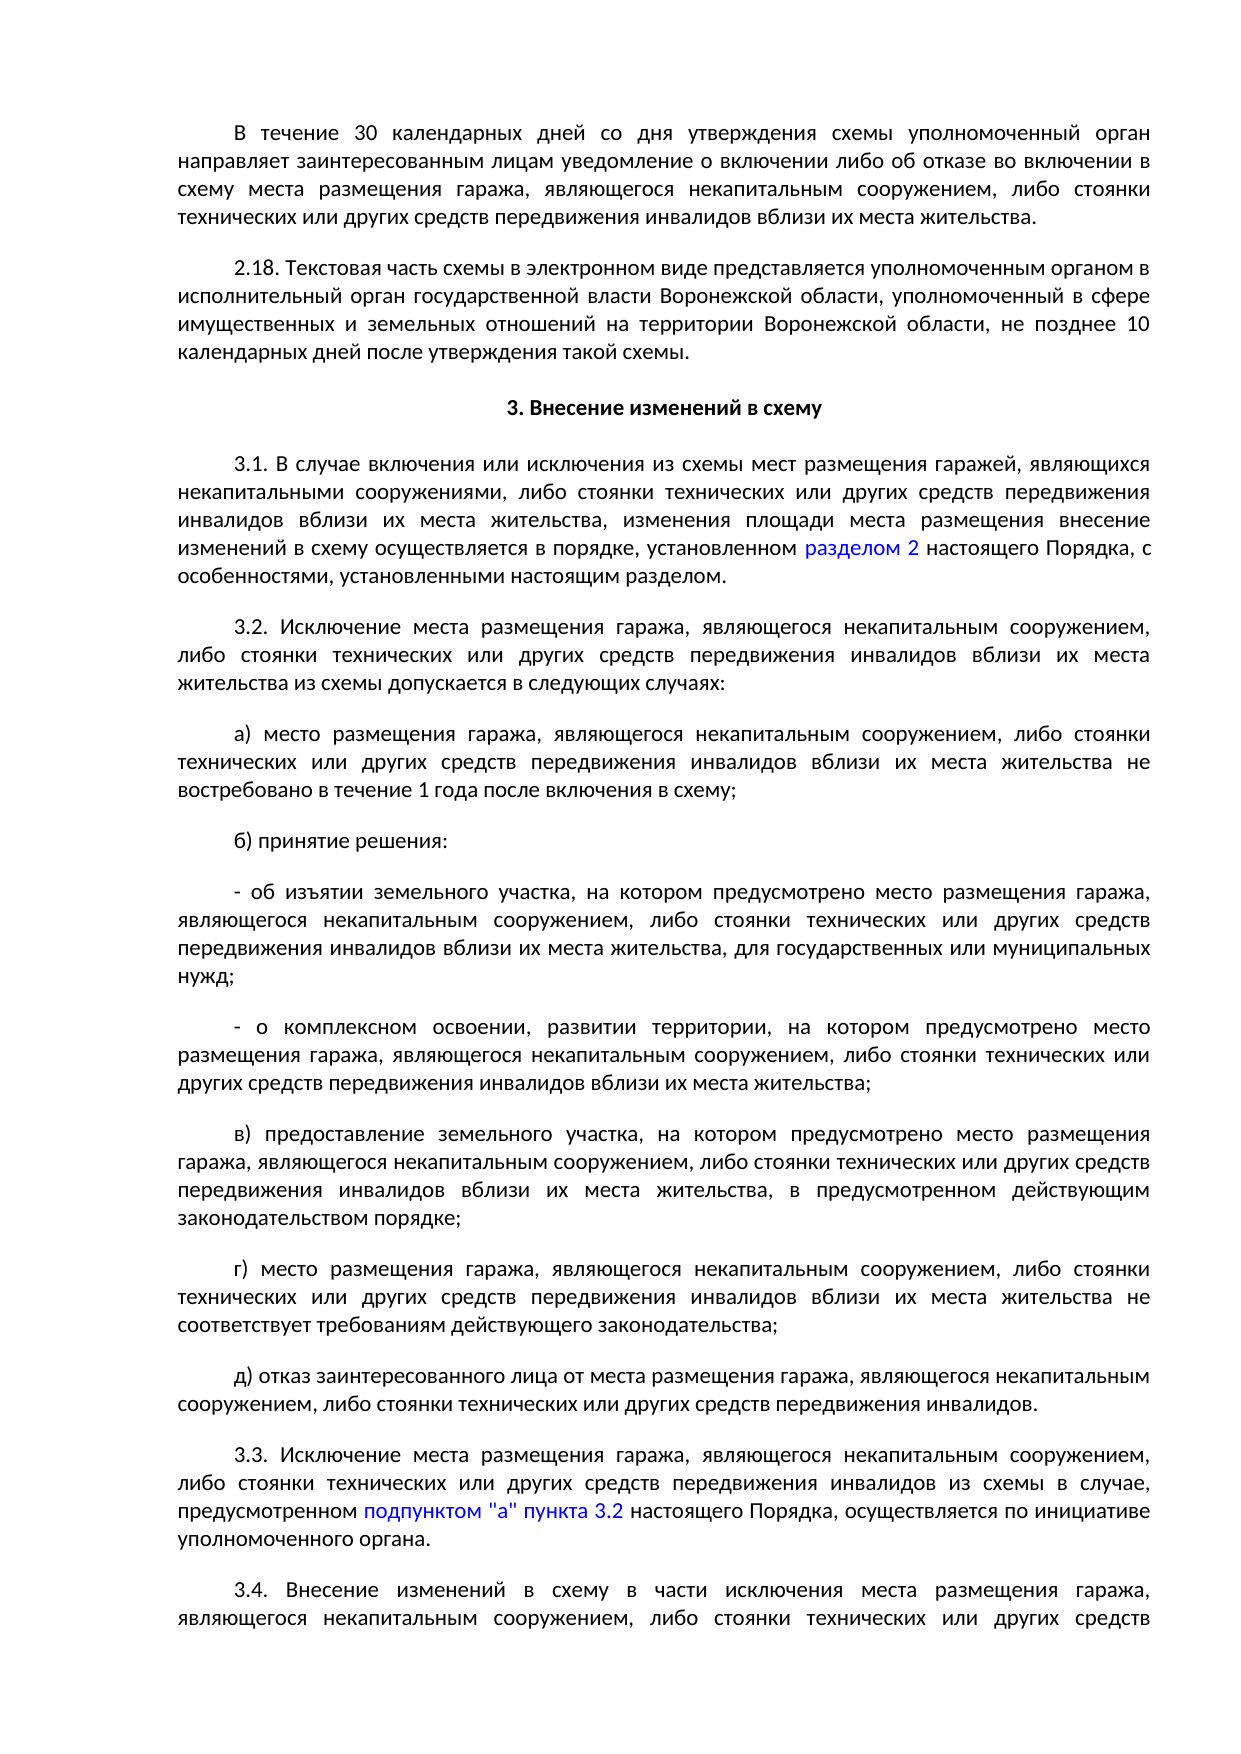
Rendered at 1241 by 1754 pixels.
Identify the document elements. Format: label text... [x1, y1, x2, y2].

text 2.18. Текстовая часть схемы в электронном виде представляется уполномоченным органом в исполнительный орган государственной власти Воронежской области, уполномоченный в сфере имущественных и земельных отношений на территории Воронежской области, не позднее 10 календарных дней после утверждения такой схемы. [177, 253, 1152, 365]
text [177, 1575, 1152, 1631]
title 3. Внесение изменений в схему [177, 393, 1152, 421]
text 3.1. В случае включения или исключения из схемы мест размещения гаражей, являющихся некапитальными сооружениями, либо стоянки технических или других средств передвижения инвалидов вблизи их места жительства, изменения площади места размещения внесение изменений в схему осуществляется в порядке, установленном разделом 2 настоящего Порядка, с особенностями, установленными настоящим разделом. [177, 449, 1152, 589]
text - об изъятии земельного участка, на котором предусмотрено место размещения гаража, являющегося некапитальным сооружением, либо стоянки технических или других средств передвижения инвалидов вблизи их места жительства, для государственных или муниципальных нужд; [177, 877, 1152, 989]
text 3.3. Исключение места размещения гаража, являющегося некапитальным сооружением, либо стоянки технических или других средств передвижения инвалидов из схемы в случае, предусмотренном подпунктом "а" пункта 3.2 настоящего Порядка, осуществляется по инициативе уполномоченного органа. [177, 1440, 1152, 1552]
text г) место размещения гаража, являющегося некапитальным сооружением, либо стоянки технических или других средств передвижения инвалидов вблизи их места жительства не соответствует требованиям действующего законодательства; [177, 1254, 1152, 1338]
text д) отказ заинтересованного лица от места размещения гаража, являющегося некапитальным сооружением, либо стоянки технических или других средств передвижения инвалидов. [177, 1361, 1152, 1417]
text В течение 30 календарных дней со дня утверждения схемы уполномоченный орган направляет заинтересованным лицам уведомление о включении либо об отказе во включении в схему места размещения гаража, являющегося некапитальным сооружением, либо стоянки технических или других средств передвижения инвалидов вблизи их места жительства. [177, 118, 1152, 230]
text в) предоставление земельного участка, на котором предусмотрено место размещения гаража, являющегося некапитальным сооружением, либо стоянки технических или других средств передвижения инвалидов вблизи их места жительства, в предусмотренном действующим законодательством порядке; [177, 1119, 1152, 1231]
text б) принятие решения: [177, 826, 1152, 854]
text 3.2. Исключение места размещения гаража, являющегося некапитальным сооружением, либо стоянки технических или других средств передвижения инвалидов вблизи их места жительства из схемы допускается в следующих случаях: [177, 612, 1152, 696]
text а) место размещения гаража, являющегося некапитальным сооружением, либо стоянки технических или других средств передвижения инвалидов вблизи их места жительства не востребовано в течение 1 года после включения в схему; [177, 719, 1152, 803]
text - о комплексном освоении, развитии территории, на котором предусмотрено место размещения гаража, являющегося некапитальным сооружением, либо стоянки технических или других средств передвижения инвалидов вблизи их места жительства; [177, 1012, 1152, 1096]
